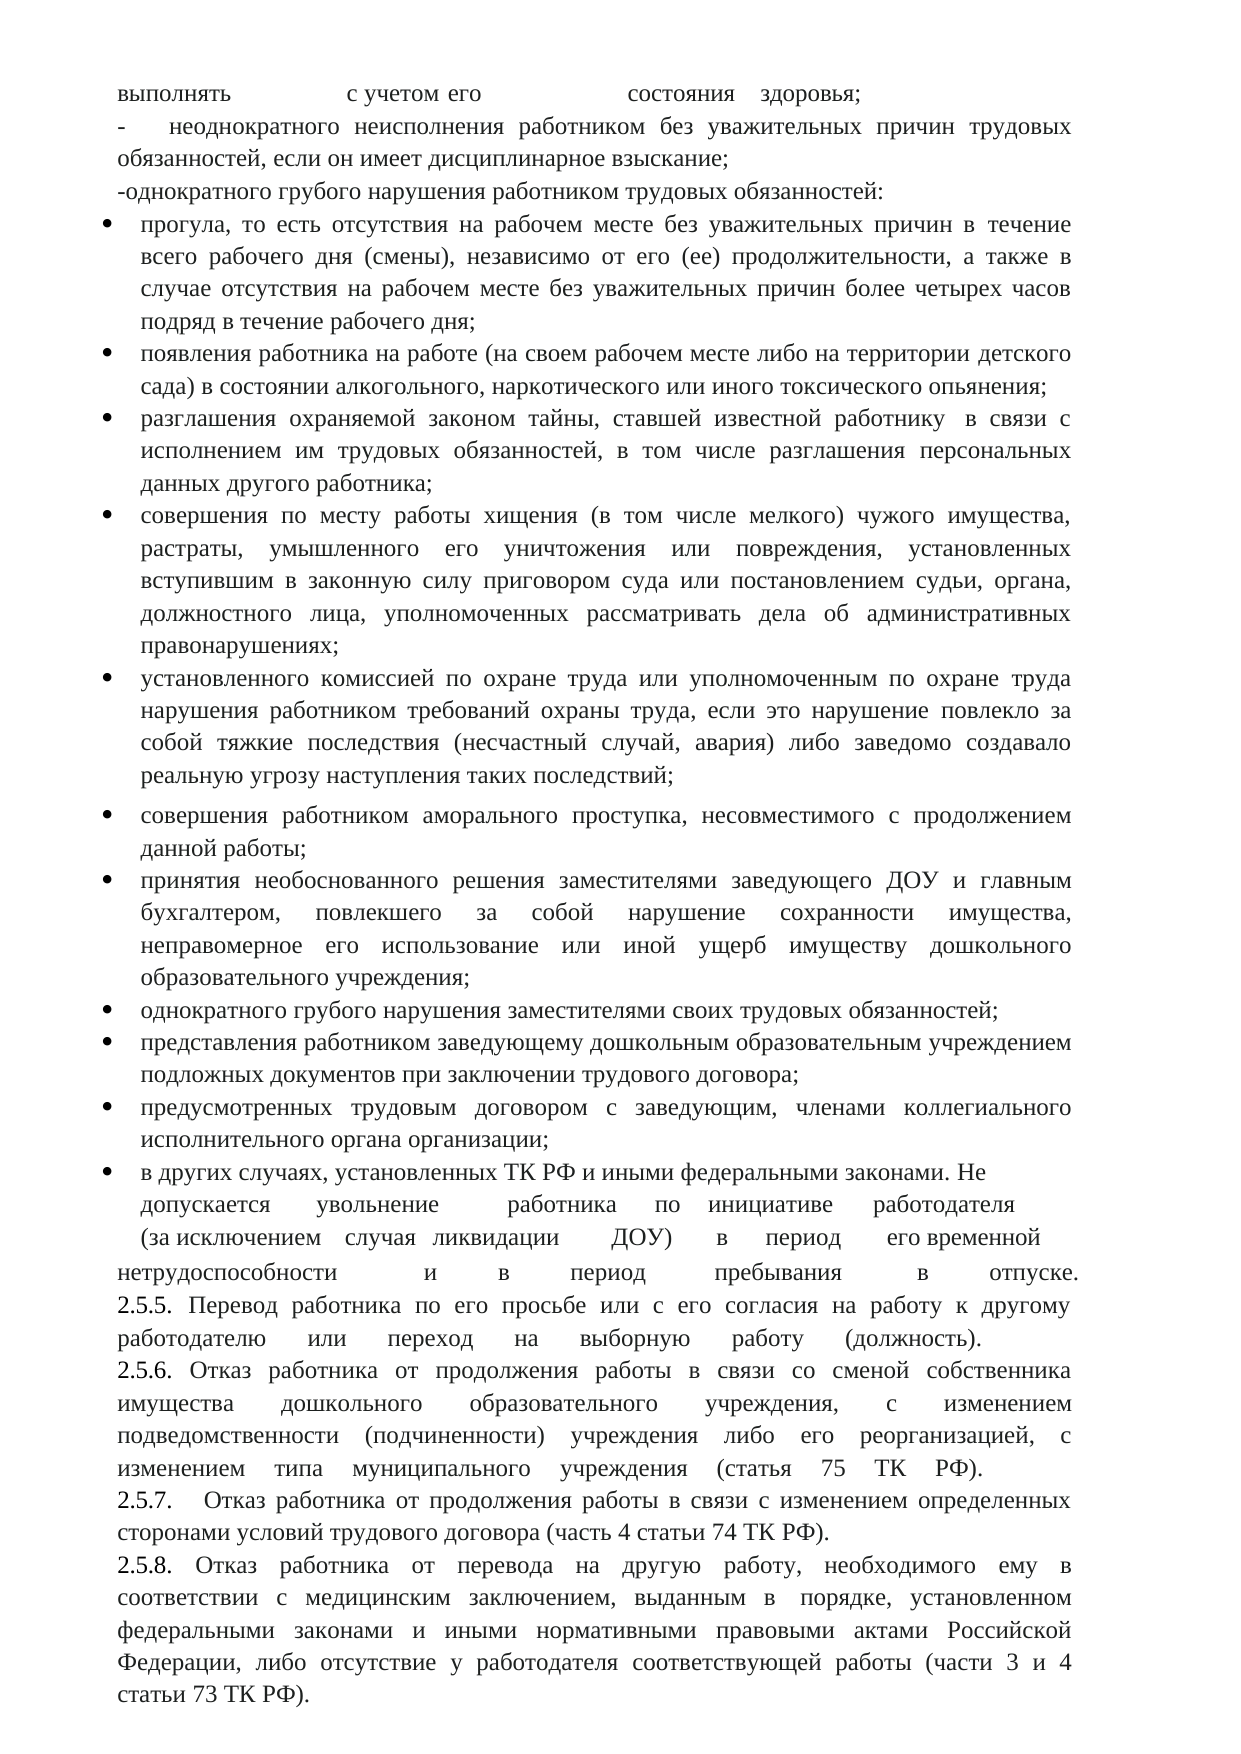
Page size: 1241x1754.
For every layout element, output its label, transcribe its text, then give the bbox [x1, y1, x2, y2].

list Отказ работника от продолжения работы в связи с изменением определенных сторонами условий трудового договора (часть 4 статьи 74 ТК РФ). [117, 1485, 1071, 1546]
list Перевод работника по его просьбе или с его согласия на работу к другому работодателю или переход на выборную работу (должность). [117, 1291, 1072, 1352]
list установленного комиссией по охране труда или уполномоченным по охране труда нарушения работником требований охраны труда, если это нарушение повлекло за собой тяжкие последствия (несчастный случай, авария) либо заведомо создавало реальную угрозу наступления таких последствий; [103, 663, 1071, 788]
list Отказ работника от перевода на другую работу, необходимого ему в соответствии с медицинским заключением, выданным в порядке, установленном федеральными законами и иными нормативными правовыми актами Российской Федерации, либо отсутствие у работодателя соответствующей работы (части 3 и 4 статьи 73 ТК РФ). [117, 1550, 1072, 1708]
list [117, 78, 1071, 107]
list в других случаях, установленных ТК РФ и иными федеральными законами. Не допускается увольнение работника по инициативе работодателя (за исключением случая ликвидации ДОУ) в период его временной [103, 1157, 1071, 1250]
text нетрудоспособности и в период пребывания в отпуске. [117, 1254, 1084, 1286]
list Отказ работника от продолжения работы в связи со сменой собственника имущества дошкольного образовательного учреждения, с изменением подведомственности (подчиненности) учреждения либо его реорганизацией, с изменением типа муниципального учреждения (статья 75 ТК РФ). [117, 1356, 1072, 1481]
list принятия необоснованного решения заместителями заведующего ДОУ и главным бухгалтером, повлекшего за собой нарушение сохранности имущества, неправомерное его использование или иной ущерб имуществу дошкольного образовательного учреждения; [103, 865, 1072, 991]
list прогула, то есть отсутствия на рабочем месте без уважительных причин в течение всего рабочего дня (смены), независимо от его (ее) продолжительности, а также в случае отсутствия на рабочем месте без уважительных причин более четырех часов подряд в течение рабочего дня; [103, 209, 1071, 334]
list появления работника на работе (на своем рабочем месте либо на территории детского сада) в состоянии алкогольного, наркотического или иного токсического опьянения; [103, 338, 1071, 399]
list однократного грубого нарушения заместителями своих трудовых обязанностей; [103, 995, 1072, 1023]
list неоднократного неисполнения работником без уважительных причин трудовых обязанностей, если он имеет дисциплинарное взыскание; [117, 111, 1071, 172]
list разглашения охраняемой законом тайны, ставшей известной работнику в связи с исполнением им трудовых обязанностей, в том числе разглашения персональных данных другого работника; [103, 403, 1071, 497]
list предусмотренных трудовым договором с заведующим, членами коллегиального исполнительного органа организации; [103, 1092, 1071, 1153]
list представления работником заведующему дошкольным образовательным учреждением подложных документов при заключении трудового договора; [103, 1027, 1072, 1088]
list совершения по месту работы хищения (в том числе мелкого) чужого имущества, растраты, умышленного его уничтожения или повреждения, установленных вступившим в законную силу приговором суда или постановлением судьи, органа, должностного лица, уполномоченных рассматривать дела об административных правонарушениях; [103, 500, 1071, 659]
list совершения работником аморального проступка, несовместимого с продолжением данной работы; [103, 800, 1071, 861]
text -однократного грубого нарушения работником трудовых обязанностей: [117, 176, 1084, 204]
